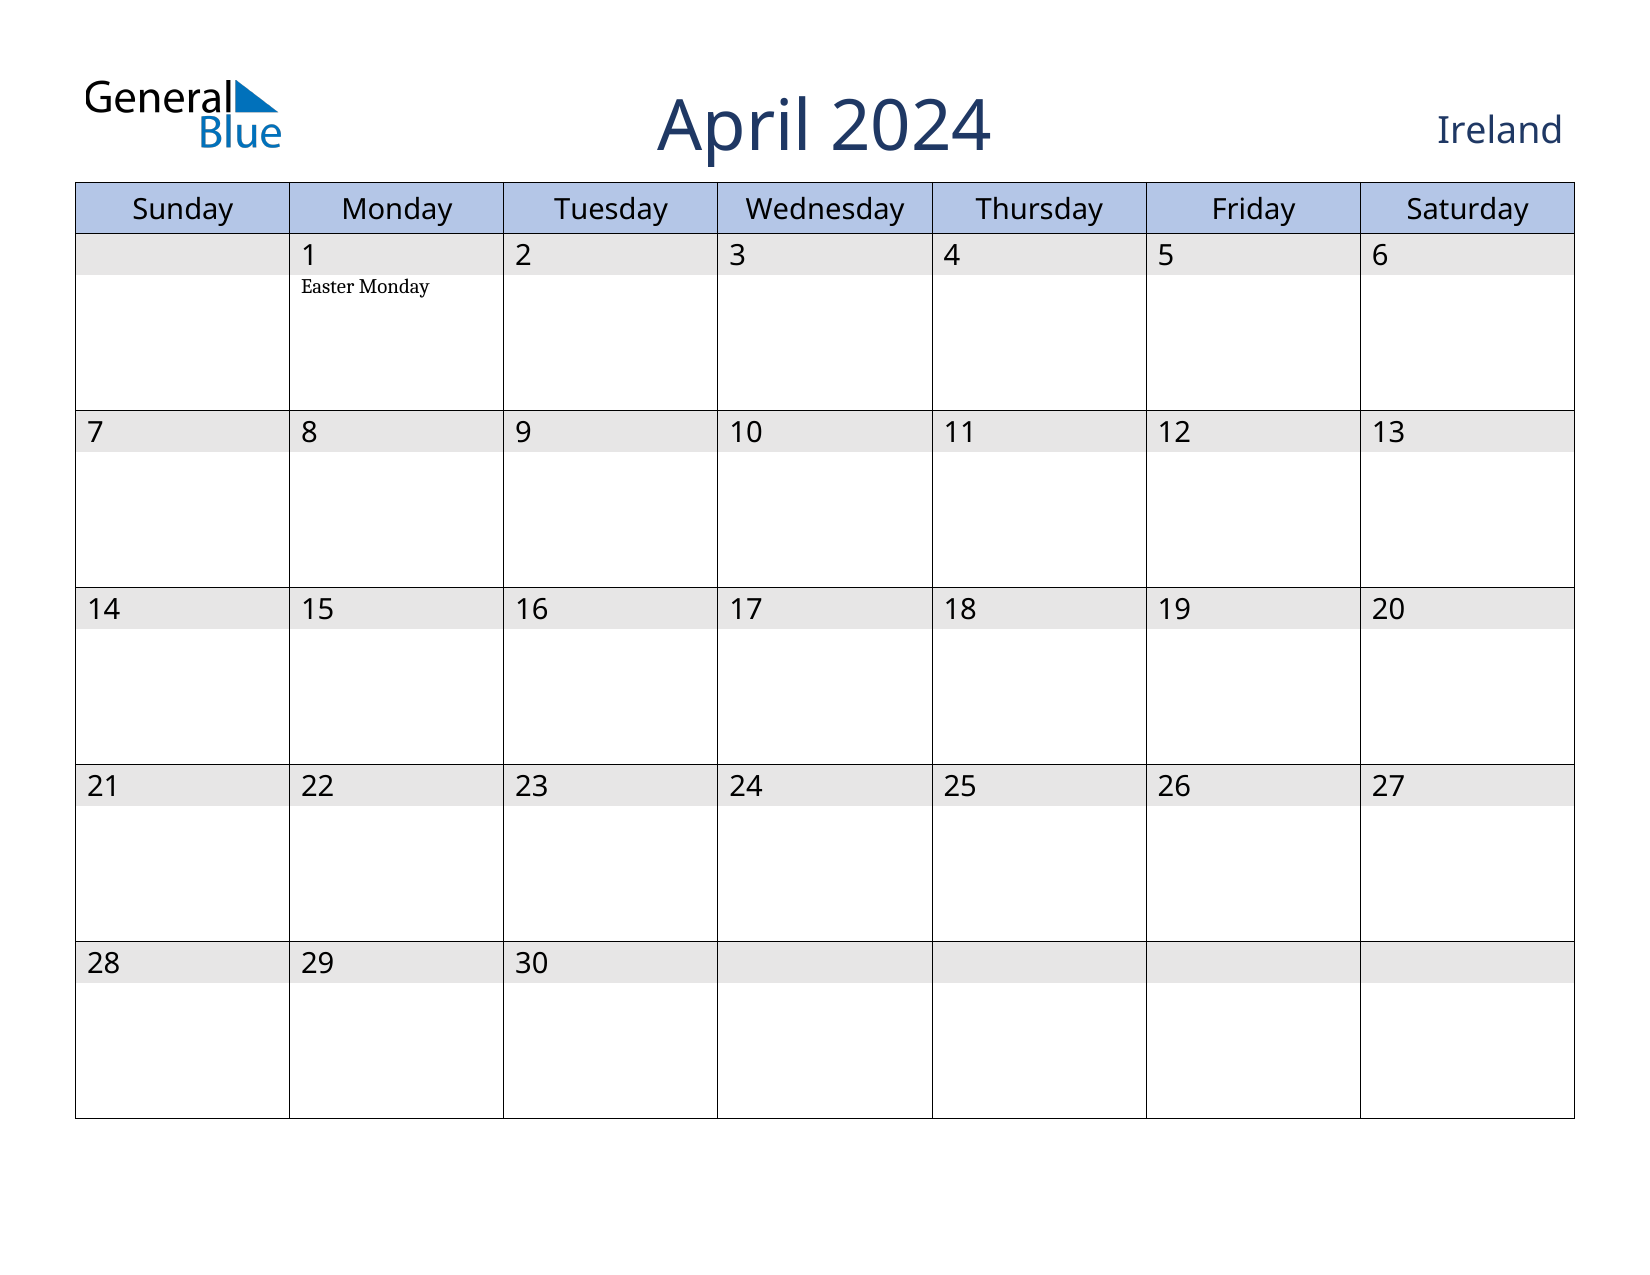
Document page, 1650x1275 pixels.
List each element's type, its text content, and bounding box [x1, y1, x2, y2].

table_cell [1147, 275, 1360, 410]
table_cell 6 [1361, 234, 1574, 275]
table_cell 30 [504, 942, 717, 983]
table_cell [933, 983, 1146, 1118]
picture [86, 80, 281, 148]
table_cell [1147, 452, 1360, 587]
table_cell Thursday [933, 183, 1146, 233]
table_cell [504, 275, 717, 410]
table_cell 22 [290, 765, 503, 806]
table_cell 28 [76, 942, 289, 983]
table_cell 23 [504, 765, 717, 806]
table_cell [1147, 983, 1360, 1118]
table_cell [933, 452, 1146, 587]
table_cell [1361, 629, 1574, 764]
table_cell 2 [504, 234, 717, 275]
table_cell 25 [933, 765, 1146, 806]
table_cell 20 [1361, 588, 1574, 629]
table_cell [504, 983, 717, 1118]
table_cell Monday [290, 183, 503, 233]
table_cell 16 [504, 588, 717, 629]
table_cell [1361, 806, 1574, 941]
table_cell [1361, 942, 1574, 983]
table_cell [76, 806, 289, 941]
table_cell [504, 806, 717, 941]
table_cell [1361, 452, 1574, 587]
table_cell 7 [76, 411, 289, 452]
table_cell 26 [1147, 765, 1360, 806]
table_cell Tuesday [504, 183, 717, 233]
table_cell 8 [290, 411, 503, 452]
table_cell Friday [1147, 183, 1360, 233]
table_cell 1 [290, 234, 503, 275]
table_cell [290, 806, 503, 941]
table_cell [933, 806, 1146, 941]
table_cell Saturday [1361, 183, 1574, 233]
table_cell Sunday [76, 183, 289, 233]
table_cell [718, 942, 932, 983]
table_cell 10 [718, 411, 932, 452]
table_cell 5 [1147, 234, 1360, 275]
table_cell 15 [290, 588, 503, 629]
table_cell [504, 629, 717, 764]
table_header April 2024 [504, 75, 1146, 182]
table_cell [1147, 806, 1360, 941]
table_cell [933, 275, 1146, 410]
table_cell [718, 806, 932, 941]
table_cell 27 [1361, 765, 1574, 806]
table_cell [290, 452, 503, 587]
table_cell 9 [504, 411, 717, 452]
table_cell 13 [1361, 411, 1574, 452]
table_cell [76, 234, 289, 275]
table_cell [718, 452, 932, 587]
table_cell [718, 275, 932, 410]
table_cell [1361, 983, 1574, 1118]
table_cell 4 [933, 234, 1146, 275]
table_cell [933, 629, 1146, 764]
table_cell Wednesday [718, 183, 932, 233]
table_header [76, 75, 503, 182]
table_cell 18 [933, 588, 1146, 629]
table_cell [933, 942, 1146, 983]
table_cell [290, 983, 503, 1118]
table_cell 11 [933, 411, 1146, 452]
table_cell 21 [76, 765, 289, 806]
table_cell [1147, 942, 1360, 983]
table_header Ireland [1146, 75, 1574, 182]
table_cell [1147, 629, 1360, 764]
table_cell 19 [1147, 588, 1360, 629]
table_cell 14 [76, 588, 289, 629]
table_cell [76, 629, 289, 764]
table_cell [76, 452, 289, 587]
table_cell [718, 983, 932, 1118]
table_cell 3 [718, 234, 932, 275]
table_cell 24 [718, 765, 932, 806]
table_cell [290, 629, 503, 764]
table_cell [76, 275, 289, 410]
table_cell 17 [718, 588, 932, 629]
table_cell [1361, 275, 1574, 410]
table_cell [76, 983, 289, 1118]
table_cell [504, 452, 717, 587]
table_cell 29 [290, 942, 503, 983]
table_cell Easter Monday [290, 275, 503, 410]
table_cell [718, 629, 932, 764]
table_cell 12 [1147, 411, 1360, 452]
